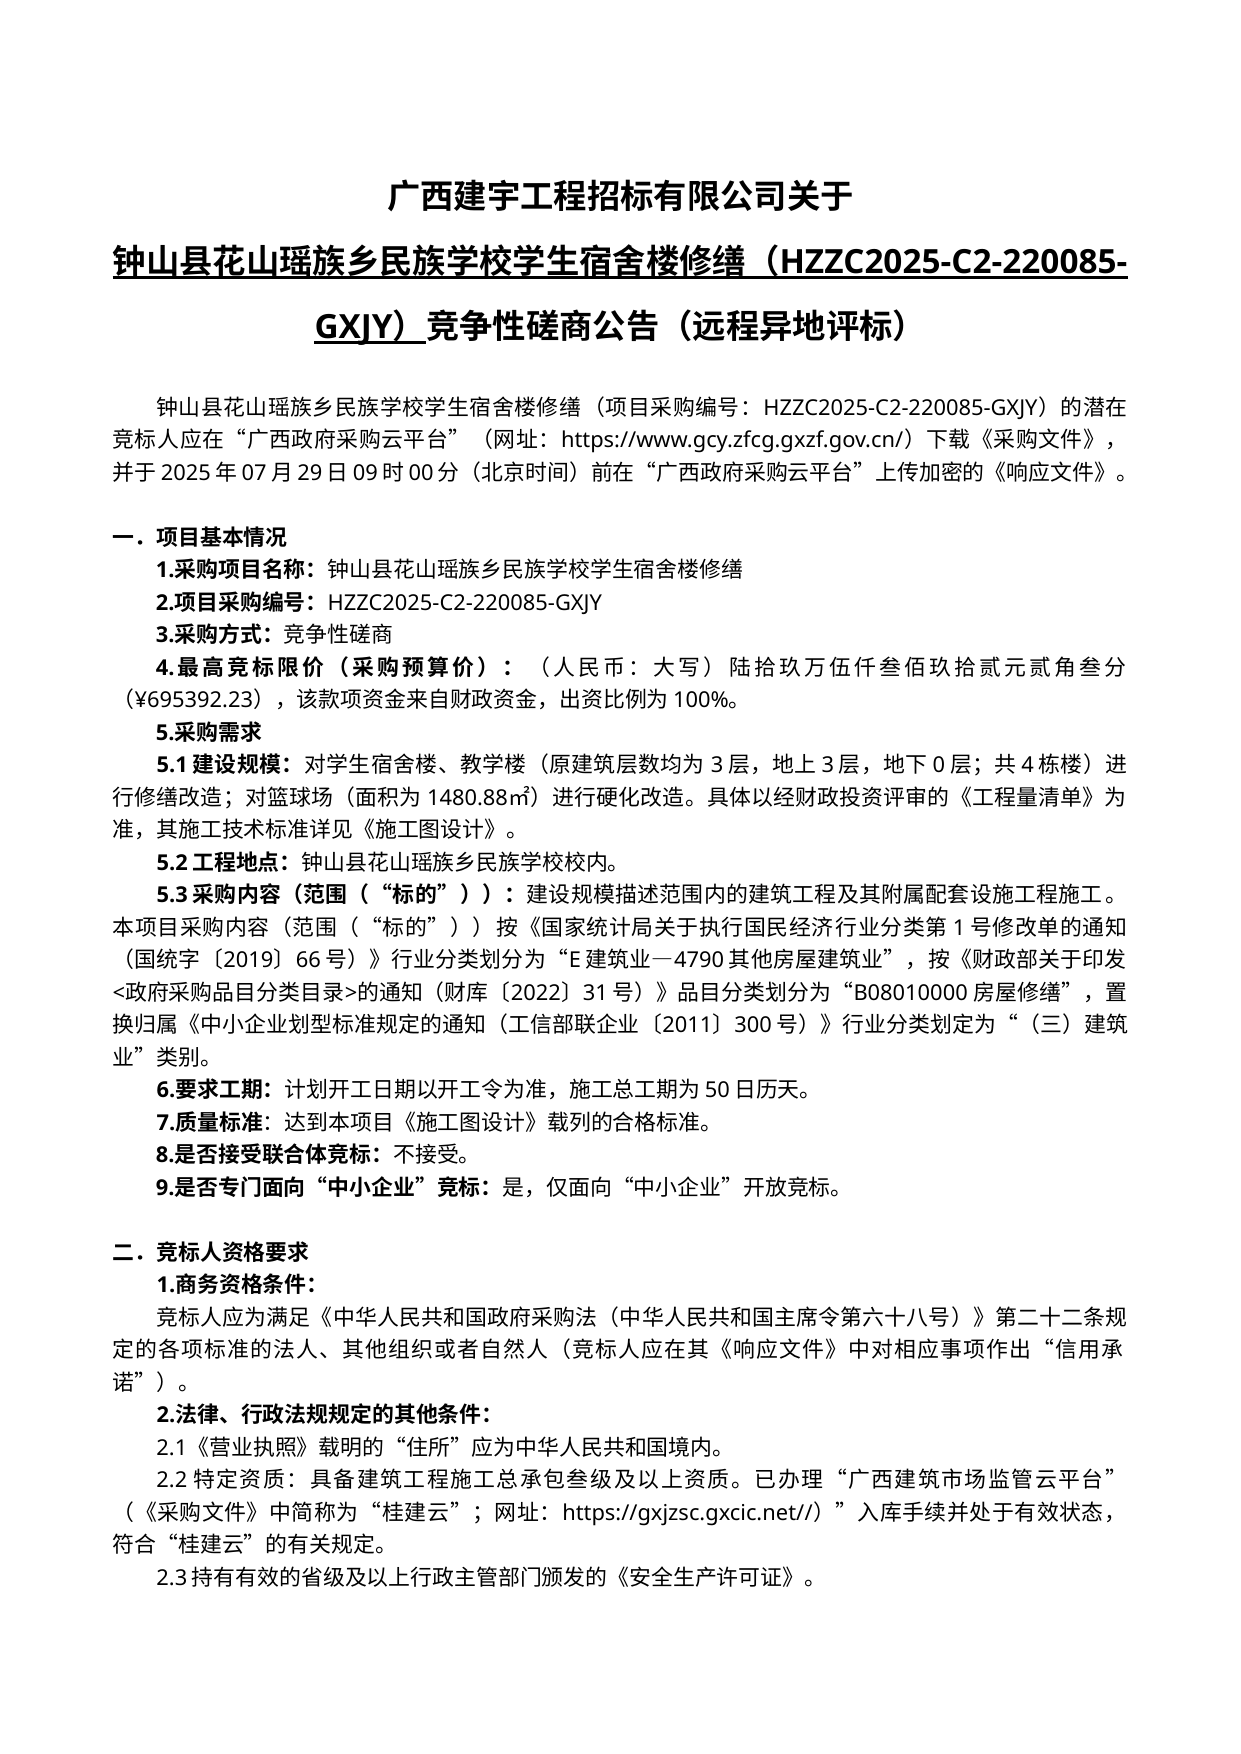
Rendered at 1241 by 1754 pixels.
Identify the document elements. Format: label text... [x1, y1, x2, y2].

text 1.商务资格条件： [112, 1267, 1128, 1299]
text 5.1建设规模：对学生宿舍楼、教学楼（原建筑层数均为3层，地上3层，地下0层；共4栋楼）进行修缮改造；对篮球场（面积为1480.88㎡）进行硬化改造。具体以经财政投资评审的《工程量清单》为准，其施工技术标准详见《施工图设计》。 [112, 747, 1128, 844]
text 钟山县花山瑶族乡民族学校学生宿舍楼修缮（HZZC2025-C2-220085-GXJY）竞争性磋商公告（远程异地评标） [112, 277, 1128, 357]
text 5.2工程地点：钟山县花山瑶族乡民族学校校内。 [112, 844, 1128, 877]
text 广西建宇工程招标有限公司关于 [112, 162, 1128, 227]
text 1.采购项目名称：钟山县花山瑶族乡民族学校学生宿舍楼修缮 [112, 552, 1128, 584]
text 6.要求工期：计划开工日期以开工令为准，施工总工期为50日历天。 [112, 1072, 1128, 1104]
text 2.2特定资质：具备建筑工程施工总承包叁级及以上资质。已办理“广西建筑市场监管云平台”（《采购文件》中简称为“桂建云”；网址：https://gxjzsc.gxcic.net//）”入库手续并处于有效状态，符合“桂建云”的有关规定。 [112, 1462, 1128, 1559]
text 一．项目基本情况 [112, 519, 1128, 552]
text 二．竞标人资格要求 [112, 1234, 1128, 1267]
text 4.最高竞标限价（采购预算价）：（人民币：大写）陆拾玖万伍仟叁佰玖拾贰元贰角叁分（¥695392.23），该款项资金来自财政资金，出资比例为100%。 [112, 649, 1128, 714]
text 2.法律、行政法规规定的其他条件： [112, 1397, 1128, 1429]
text 2.1《营业执照》载明的“住所”应为中华人民共和国境内。 [112, 1429, 1128, 1462]
text 7.质量标准：达到本项目《施工图设计》载列的合格标准。 [112, 1104, 1128, 1137]
text 钟山县花山瑶族乡民族学校学生宿舍楼修缮（项目采购编号：HZZC2025-C2-220085-GXJY）的潜在竞标人应在“广西政府采购云平台”（网址：https://www.gcy.zfcg.gxzf.gov.cn/）下载《采购文件》，并于2025年07月29日09时00分（北京时间）前在“广西政府采购云平台”上传加密的《响应文件》。 [112, 389, 1128, 487]
text 钟山县花山瑶族乡民族学校学生宿舍楼修缮（HZZC2025-C2-220085-GXJY）竞争性磋商公告（远程异地评标） [112, 227, 1128, 276]
text 3.采购方式：竞争性磋商 [112, 617, 1128, 649]
text 5.采购需求 [112, 714, 1128, 747]
text 9.是否专门面向“中小企业”竞标：是，仅面向“中小企业”开放竞标。 [112, 1169, 1128, 1202]
text 2.项目采购编号：HZZC2025-C2-220085-GXJY [112, 584, 1128, 617]
text 5.3采购内容（范围（“标的”））：建设规模描述范围内的建筑工程及其附属配套设施工程施工。本项目采购内容（范围（“标的”））按《国家统计局关于执行国民经济行业分类第1号修改单的通知（国统字〔2019〕66号）》行业分类划分为“E建筑业—4790其他房屋建筑业”，按《财政部关于印发<政府采购品目分类目录>的通知（财库〔2022〕31号）》品目分类划分为“B08010000 房屋修缮”，置换归属《中小企业划型标准规定的通知（工信部联企业〔2011〕300号）》行业分类划定为“（三）建筑业”类别。 [112, 877, 1128, 1072]
text 8.是否接受联合体竞标：不接受。 [112, 1137, 1128, 1169]
text 2.3持有有效的省级及以上行政主管部门颁发的《安全生产许可证》。 [112, 1559, 1128, 1592]
text 竞标人应为满足《中华人民共和国政府采购法（中华人民共和国主席令第六十八号）》第二十二条规定的各项标准的法人、其他组织或者自然人（竞标人应在其《响应文件》中对相应事项作出“信用承诺”）。 [112, 1299, 1128, 1397]
